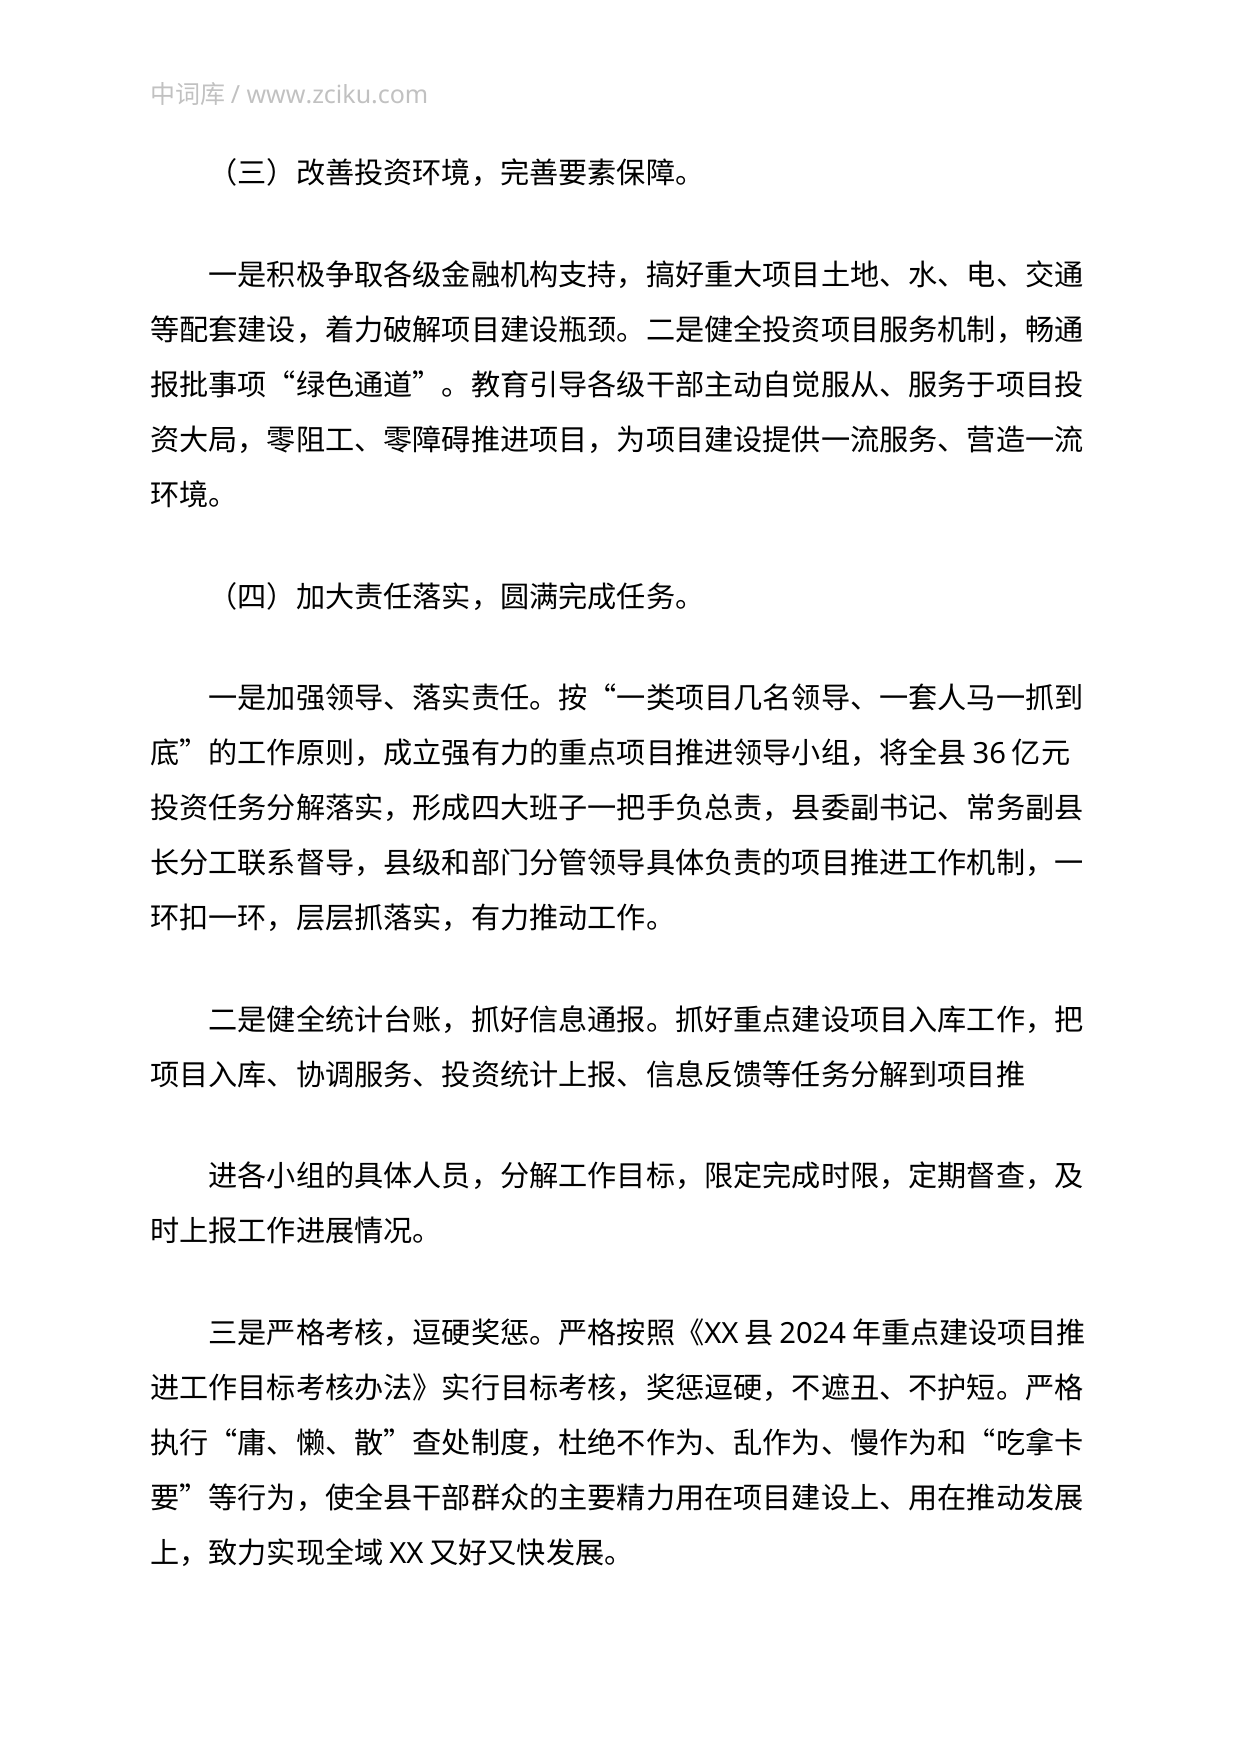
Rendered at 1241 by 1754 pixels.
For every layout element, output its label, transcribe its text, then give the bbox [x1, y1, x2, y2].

text 进各小组的具体人员，分解工作目标，限定完成时限，定期督查，及时上报工作进展情况。 [150, 1153, 1090, 1250]
text （三）改善投资环境，完善要素保障。 [150, 150, 1090, 192]
text 二是健全统计台账，抓好信息通报。抓好重点建设项目入库工作，把项目入库、协调服务、投资统计上报、信息反馈等任务分解到项目推 [150, 996, 1090, 1093]
text 一是积极争取各级金融机构支持，搞好重大项目土地、水、电、交通等配套建设，着力破解项目建设瓶颈。二是健全投资项目服务机制，畅通报批事项“绿色通道”。教育引导各级干部主动自觉服从、服务于项目投资大局，零阻工、零障碍推进项目，为项目建设提供一流服务、营造一流环境。 [150, 252, 1090, 514]
text （四）加大责任落实，圆满完成任务。 [150, 573, 1090, 615]
text 一是加强领导、落实责任。按“一类项目几名领导、一套人马一抓到底”的工作原则，成立强有力的重点项目推进领导小组，将全县36亿元投资任务分解落实，形成四大班子一把手负总责，县委副书记、常务副县长分工联系督导，县级和部门分管领导具体负责的项目推进工作机制，一环扣一环，层层抓落实，有力推动工作。 [150, 675, 1090, 937]
text 三是严格考核，逗硬奖惩。严格按照《XX县2024年重点建设项目推进工作目标考核办法》实行目标考核，奖惩逗硬，不遮丑、不护短。严格执行“庸、懒、散”查处制度，杜绝不作为、乱作为、慢作为和“吃拿卡要”等行为，使全县干部群众的主要精力用在项目建设上、用在推动发展上，致力实现全域XX又好又快发展。 [150, 1310, 1090, 1572]
